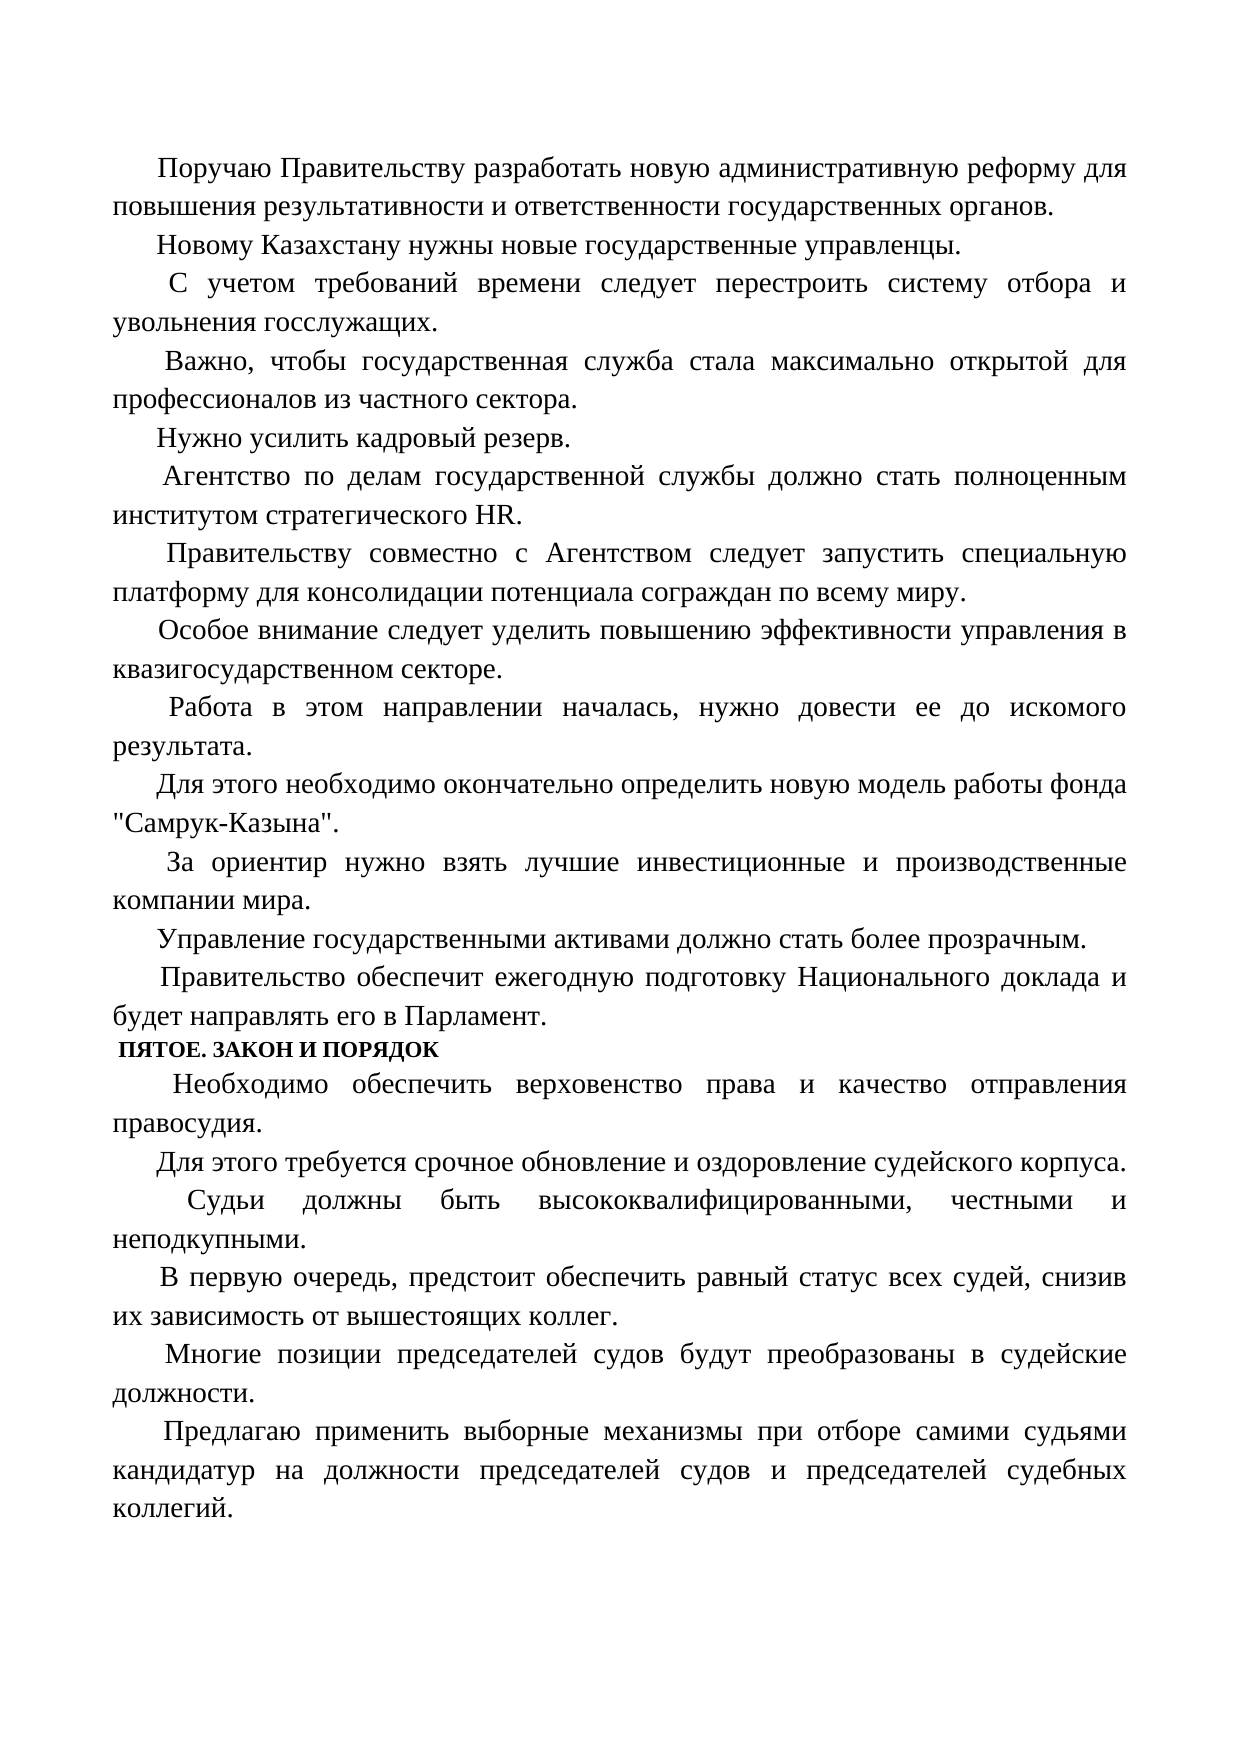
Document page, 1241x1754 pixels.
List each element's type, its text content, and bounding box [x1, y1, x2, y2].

text Поручаю Правительству разработать новую административную реформу для повышения результативности и ответственности государственных органов. [112, 150, 1128, 222]
text Работа в этом направлении началась, нужно довести ее до искомого результата. [112, 689, 1128, 762]
text Правительство обеспечит ежегодную подготовку Национального доклада и будет направлять его в Парламент. [112, 959, 1128, 1031]
text Управление государственными активами должно стать более прозрачным. [112, 921, 1128, 954]
text Предлагаю применить выборные механизмы при отборе самими судьями кандидатур на должности председателей судов и председателей судебных коллегий. [112, 1413, 1128, 1524]
text Для этого требуется срочное обновление и оздоровление судейского корпуса. [112, 1144, 1128, 1177]
text Особое внимание следует уделить повышению эффективности управления в квазигосударственном секторе. [112, 612, 1128, 684]
text ПЯТОЕ. ЗАКОН И ПОРЯДОК [112, 1036, 1128, 1063]
text Многие позиции председателей судов будут преобразованы в судейские должности. [112, 1336, 1128, 1408]
text С учетом требований времени следует перестроить систему отбора и увольнения госслужащих. [112, 266, 1128, 338]
text Важно, чтобы государственная служба стала максимально открытой для профессионалов из частного сектора. [112, 343, 1128, 415]
text За ориентир нужно взять лучшие инвестиционные и производственные компании мира. [112, 844, 1128, 916]
text Судьи должны быть высококвалифицированными, честными и неподкупными. [112, 1182, 1128, 1254]
text Агентство по делам государственной службы должно стать полноценным институтом стратегического HR. [112, 458, 1128, 530]
text Правительству совместно с Агентством следует запустить специальную платформу для консолидации потенциала сограждан по всему миру. [112, 535, 1128, 607]
text Новому Казахстану нужны новые государственные управленцы. [112, 227, 1128, 261]
text Нужно усилить кадровый резерв. [112, 420, 1128, 453]
text Необходимо обеспечить верховенство права и качество отправления правосудия. [112, 1067, 1128, 1139]
text Для этого необходимо окончательно определить новую модель работы фонда "Самрук-Казына". [112, 767, 1128, 839]
text В первую очередь, предстоит обеспечить равный статус всех судей, снизив их зависимость от вышестоящих коллег. [112, 1259, 1128, 1331]
